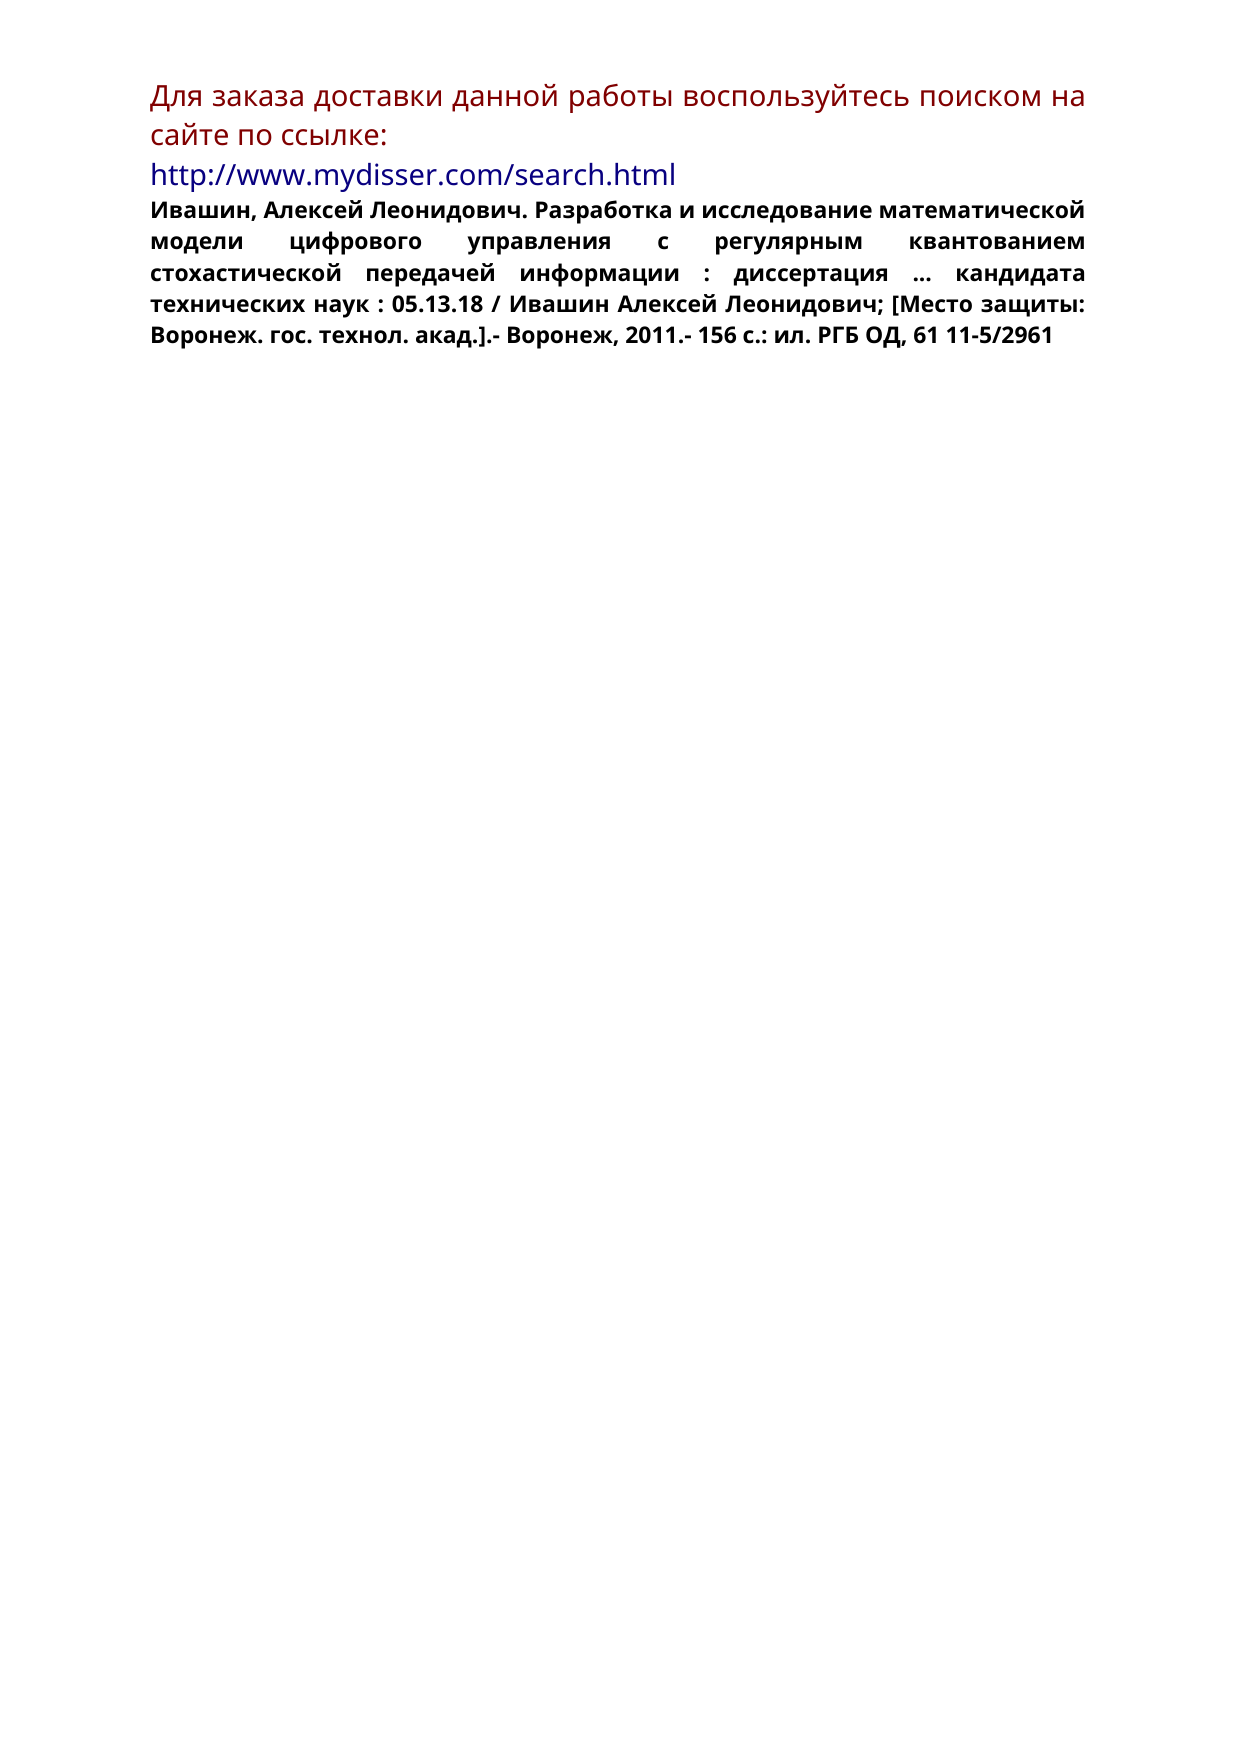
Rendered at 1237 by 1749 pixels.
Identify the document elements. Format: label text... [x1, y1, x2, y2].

text Ивашин, Алексей Леонидович. Разработка и исследование математической модели цифрового управления с регулярным квантованием стохастической передачей информации : диссертация ... кандидата технических наук : 05.13.18 / Ивашин Алексей Леонидович; [Место защиты: Воронеж. гос. технол. акад.].- Воронеж, 2011.- 156 с.: ил. РГБ ОД, 61 11-5/2961 [150, 194, 1086, 350]
